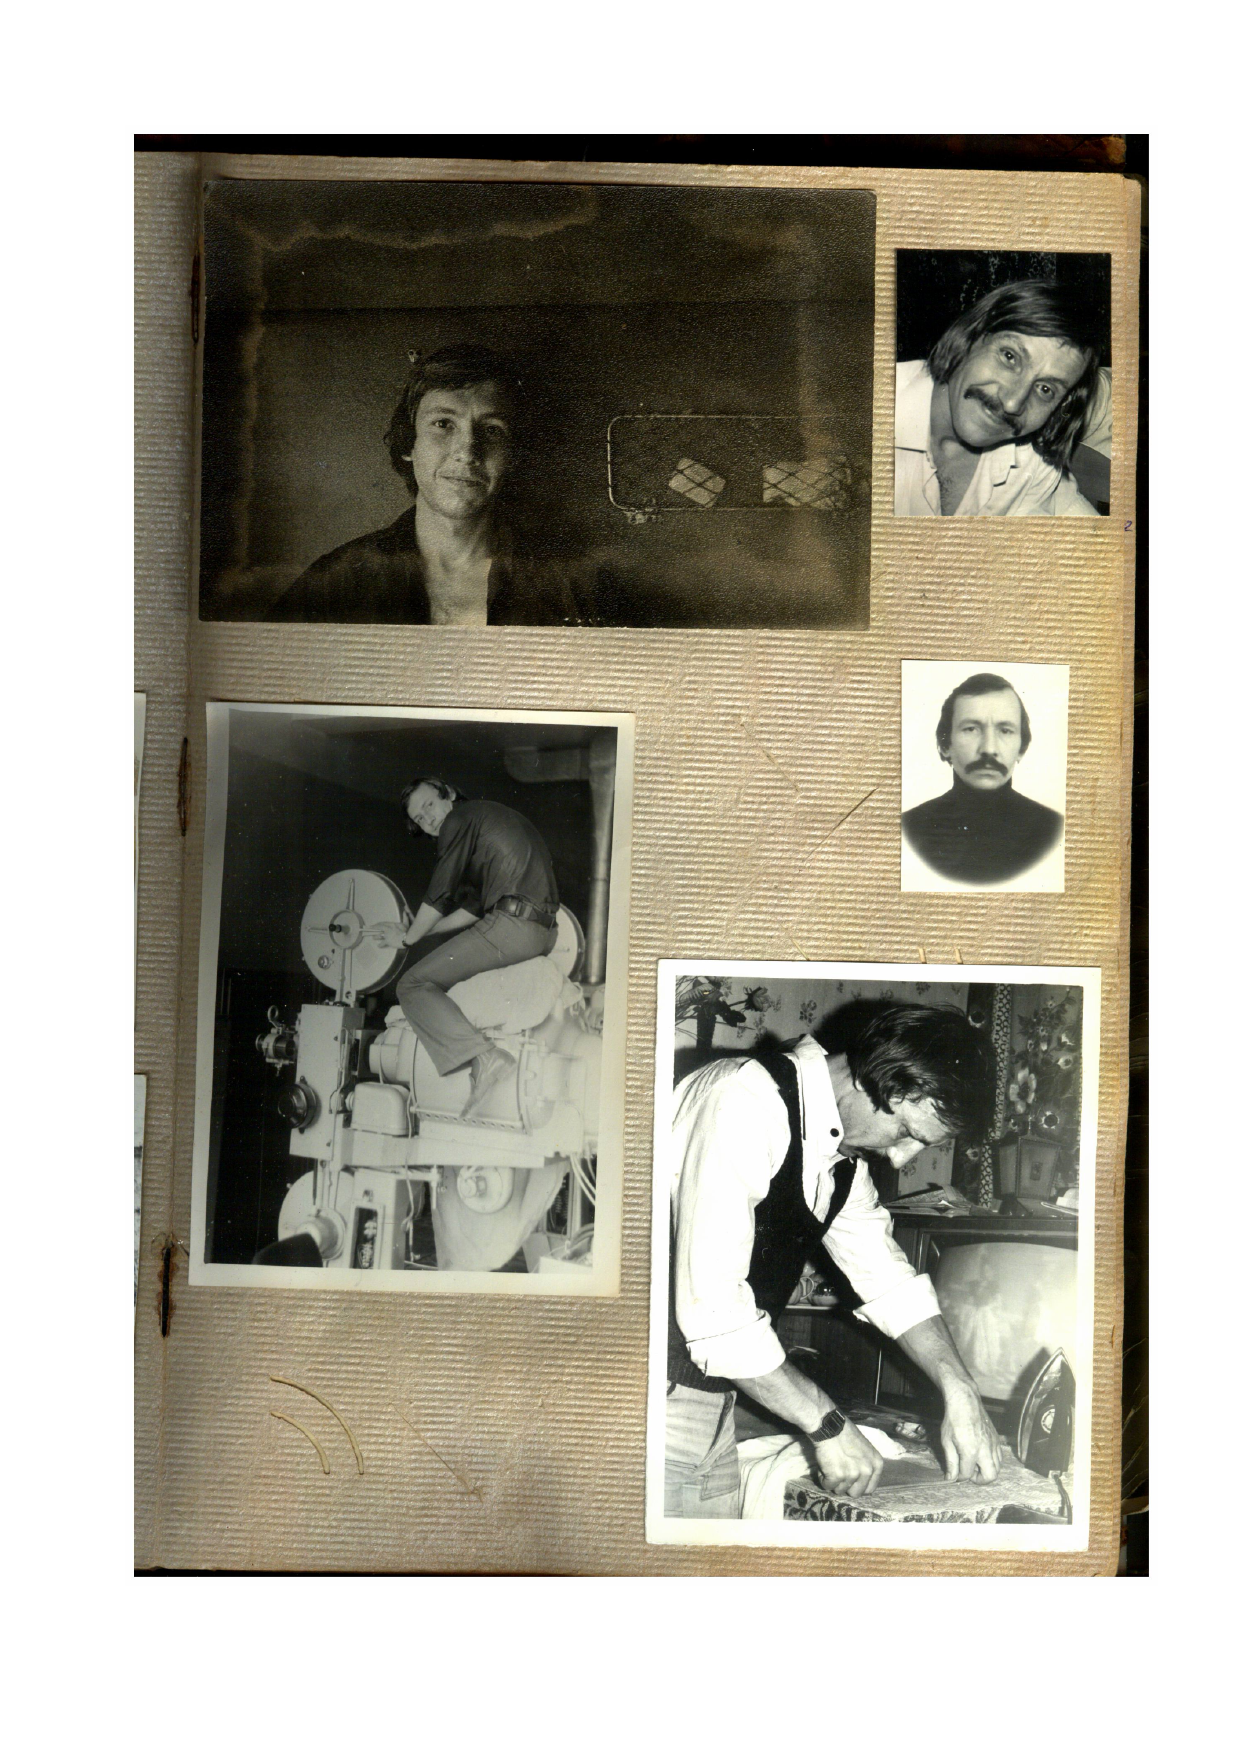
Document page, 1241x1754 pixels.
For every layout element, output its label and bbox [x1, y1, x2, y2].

picture [126, 126, 1158, 1586]
